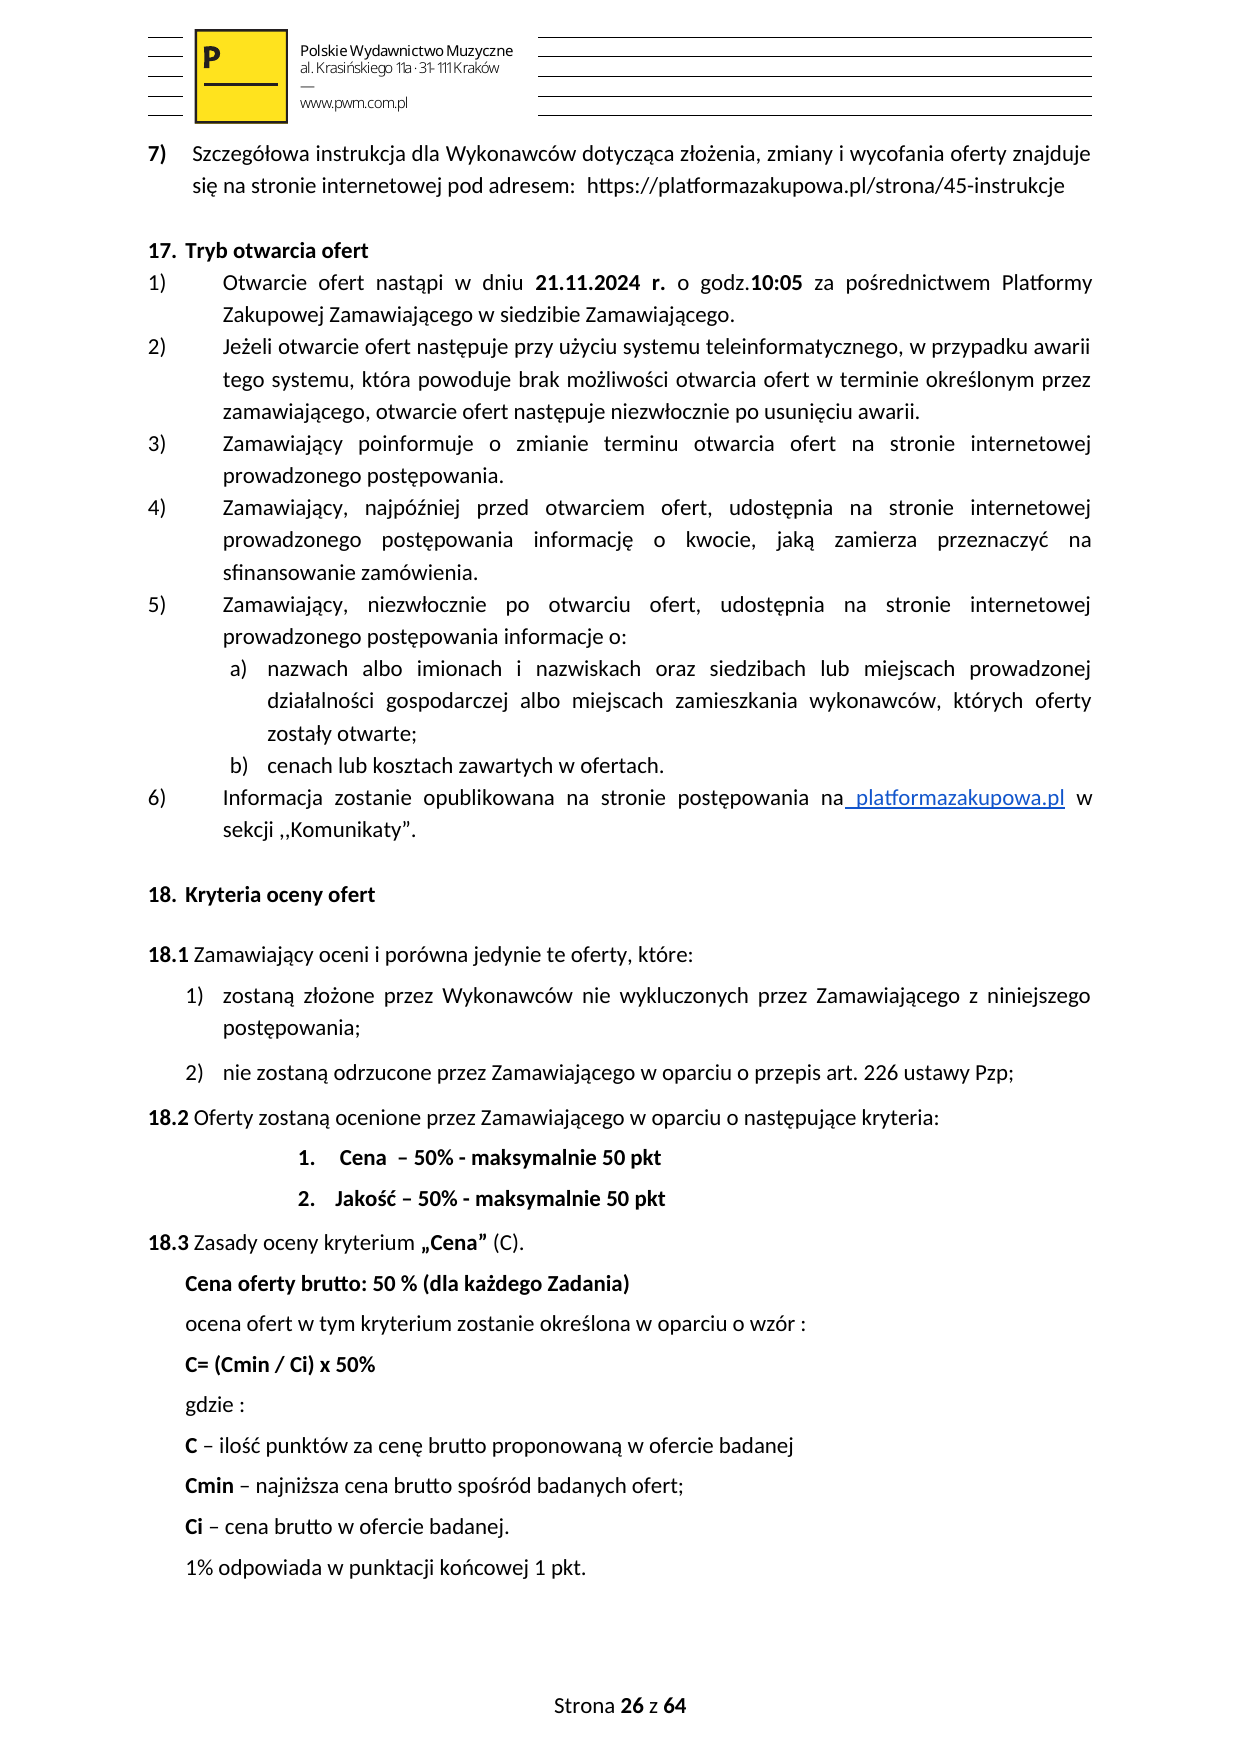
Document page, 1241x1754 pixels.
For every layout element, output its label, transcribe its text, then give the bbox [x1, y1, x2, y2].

list Jakość – 50% - maksymalnie 50 pkt [298, 1184, 1093, 1212]
text 1% odpowiada w punktacji końcowej 1 pkt. [185, 1553, 1093, 1581]
list Jeżeli otwarcie ofert następuje przy użyciu systemu teleinformatycznego, w przypadku awarii tego systemu, która powoduje brak możliwości otwarcia ofert w terminie określonym przez zamawiającego, otwarcie ofert następuje niezwłocznie po usunięciu awarii. [148, 332, 1093, 425]
text C= (Cmin / Ci) x 50% [185, 1350, 1093, 1378]
text ocena ofert w tym kryterium zostanie określona w oparciu o wzór : [185, 1309, 1093, 1337]
list nazwach albo imionach i nazwiskach oraz siedzibach lub miejscach prowadzonej działalności gospodarczej albo miejscach zamieszkania wykonawców, których oferty zostały otwarte; [229, 654, 1093, 747]
text Cmin – najniższa cena brutto spośród badanych ofert; [185, 1472, 1093, 1499]
text 18.2 Oferty zostaną ocenione przez Zamawiającego w oparciu o następujące kryteria: [148, 1103, 1093, 1131]
list zostaną złożone przez Wykonawców nie wykluczonych przez Zamawiającego z niniejszego postępowania; [185, 981, 1093, 1041]
text gdzie : [185, 1391, 1093, 1418]
list Zamawiający, niezwłocznie po otwarciu ofert, udostępnia na stronie internetowej prowadzonego postępowania informacje o: [148, 590, 1093, 650]
text Cena oferty brutto: 50 % (dla każdego Zadania) [185, 1269, 1093, 1297]
list nie zostaną odrzucone przez Zamawiającego w oparciu o przepis art. 226 ustawy Pzp; [185, 1058, 1093, 1086]
text 18.3 Zasady oceny kryterium „Cena” (C). [148, 1228, 1093, 1256]
subtitle Kryteria oceny ofert [148, 880, 1093, 908]
list Otwarcie ofert nastąpi w dniu 21.11.2024 r. o godz.10:05 za pośrednictwem Platformy Zakupowej Zamawiającego w siedzibie Zamawiającego. [148, 268, 1093, 328]
list Zamawiający, najpóźniej przed otwarciem ofert, udostępnia na stronie internetowej prowadzonego postępowania informację o kwocie, jaką zamierza przeznaczyć na sfinansowanie zamówienia. [148, 493, 1093, 586]
list Informacja zostanie opublikowana na stronie postępowania na platformazakupowa.pl w sekcji ,,Komunikaty”. [148, 783, 1093, 843]
text C – ilość punktów za cenę brutto proponowaną w ofercie badanej [185, 1431, 1093, 1459]
list cenach lub kosztach zawartych w ofertach. [229, 751, 1093, 779]
list Szczegółowa instrukcja dla Wykonawców dotycząca złożenia, zmiany i wycofania oferty znajduje się na stronie internetowej pod adresem: https://platformazakupowa.pl/strona/45-instrukcje [148, 139, 1093, 199]
text 1. Cena – 50% - maksymalnie 50 pkt [298, 1143, 1093, 1171]
text 18.1 Zamawiający oceni i porówna jedynie te oferty, które: [148, 941, 1093, 969]
text Ci – cena brutto w ofercie badanej. [185, 1512, 1093, 1540]
subtitle Tryb otwarcia ofert [148, 236, 1093, 264]
list Zamawiający poinformuje o zmianie terminu otwarcia ofert na stronie internetowej prowadzonego postępowania. [148, 429, 1093, 489]
